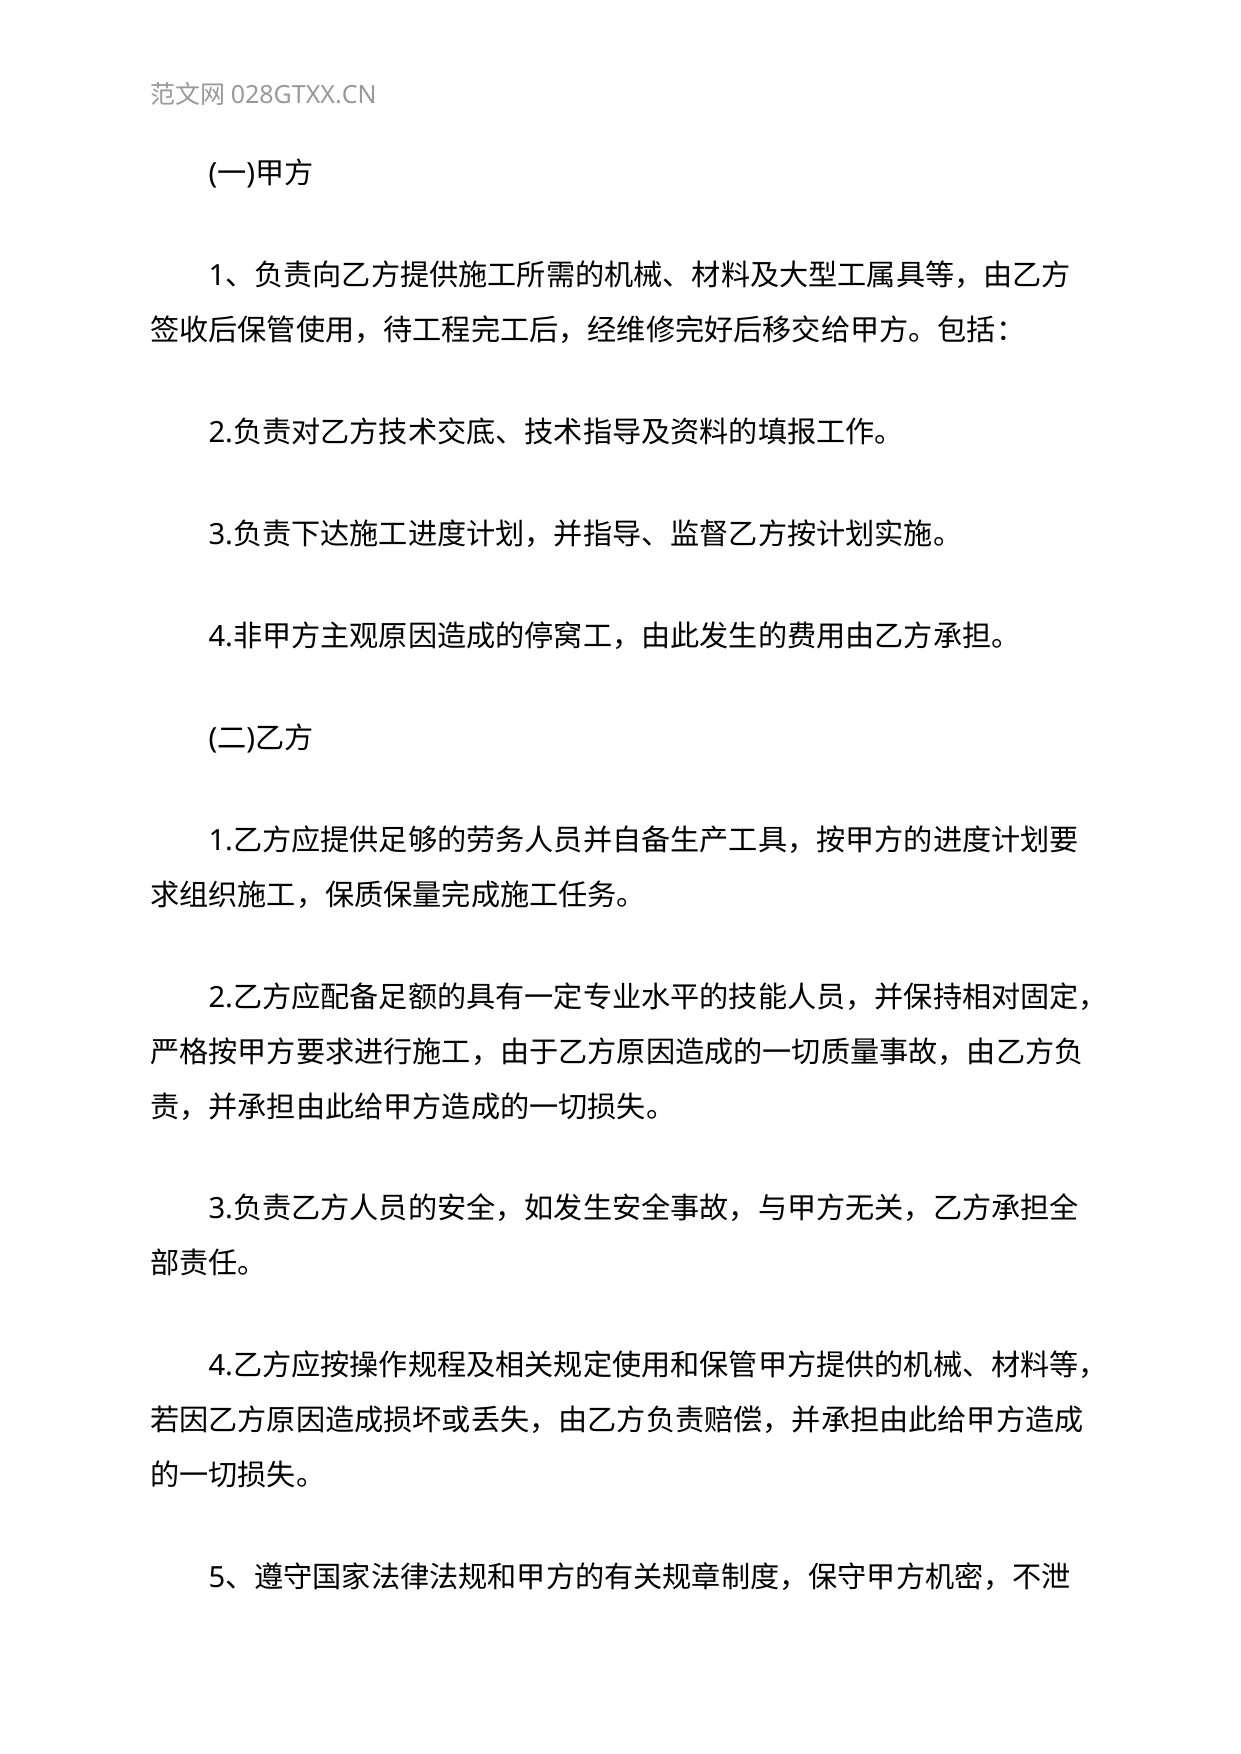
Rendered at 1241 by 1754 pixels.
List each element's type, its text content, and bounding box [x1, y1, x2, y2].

text 3.负责下达施工进度计划，并指导、监督乙方按计划实施。 [150, 511, 1090, 553]
text 2.负责对乙方技术交底、技术指导及资料的填报工作。 [150, 409, 1090, 451]
text (一)甲方 [150, 150, 1090, 192]
text 1.乙方应提供足够的劳务人员并自备生产工具，按甲方的进度计划要求组织施工，保质保量完成施工任务。 [150, 817, 1090, 914]
text 3.负责乙方人员的安全，如发生安全事故，与甲方无关，乙方承担全部责任。 [150, 1185, 1090, 1282]
text 4.乙方应按操作规程及相关规定使用和保管甲方提供的机械、材料等，若因乙方原因造成损坏或丢失，由乙方负责赔偿，并承担由此给甲方造成的一切损失。 [150, 1342, 1090, 1494]
text 1、负责向乙方提供施工所需的机械、材料及大型工属具等，由乙方签收后保管使用，待工程完工后，经维修完好后移交给甲方。包括： [150, 252, 1090, 349]
text 2.乙方应配备足额的具有一定专业水平的技能人员，并保持相对固定，严格按甲方要求进行施工，由于乙方原因造成的一切质量事故，由乙方负责，并承担由此给甲方造成的一切损失。 [150, 973, 1090, 1126]
text (二)乙方 [150, 715, 1090, 757]
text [150, 1553, 1090, 1596]
text 4.非甲方主观原因造成的停窝工，由此发生的费用由乙方承担。 [150, 613, 1090, 655]
